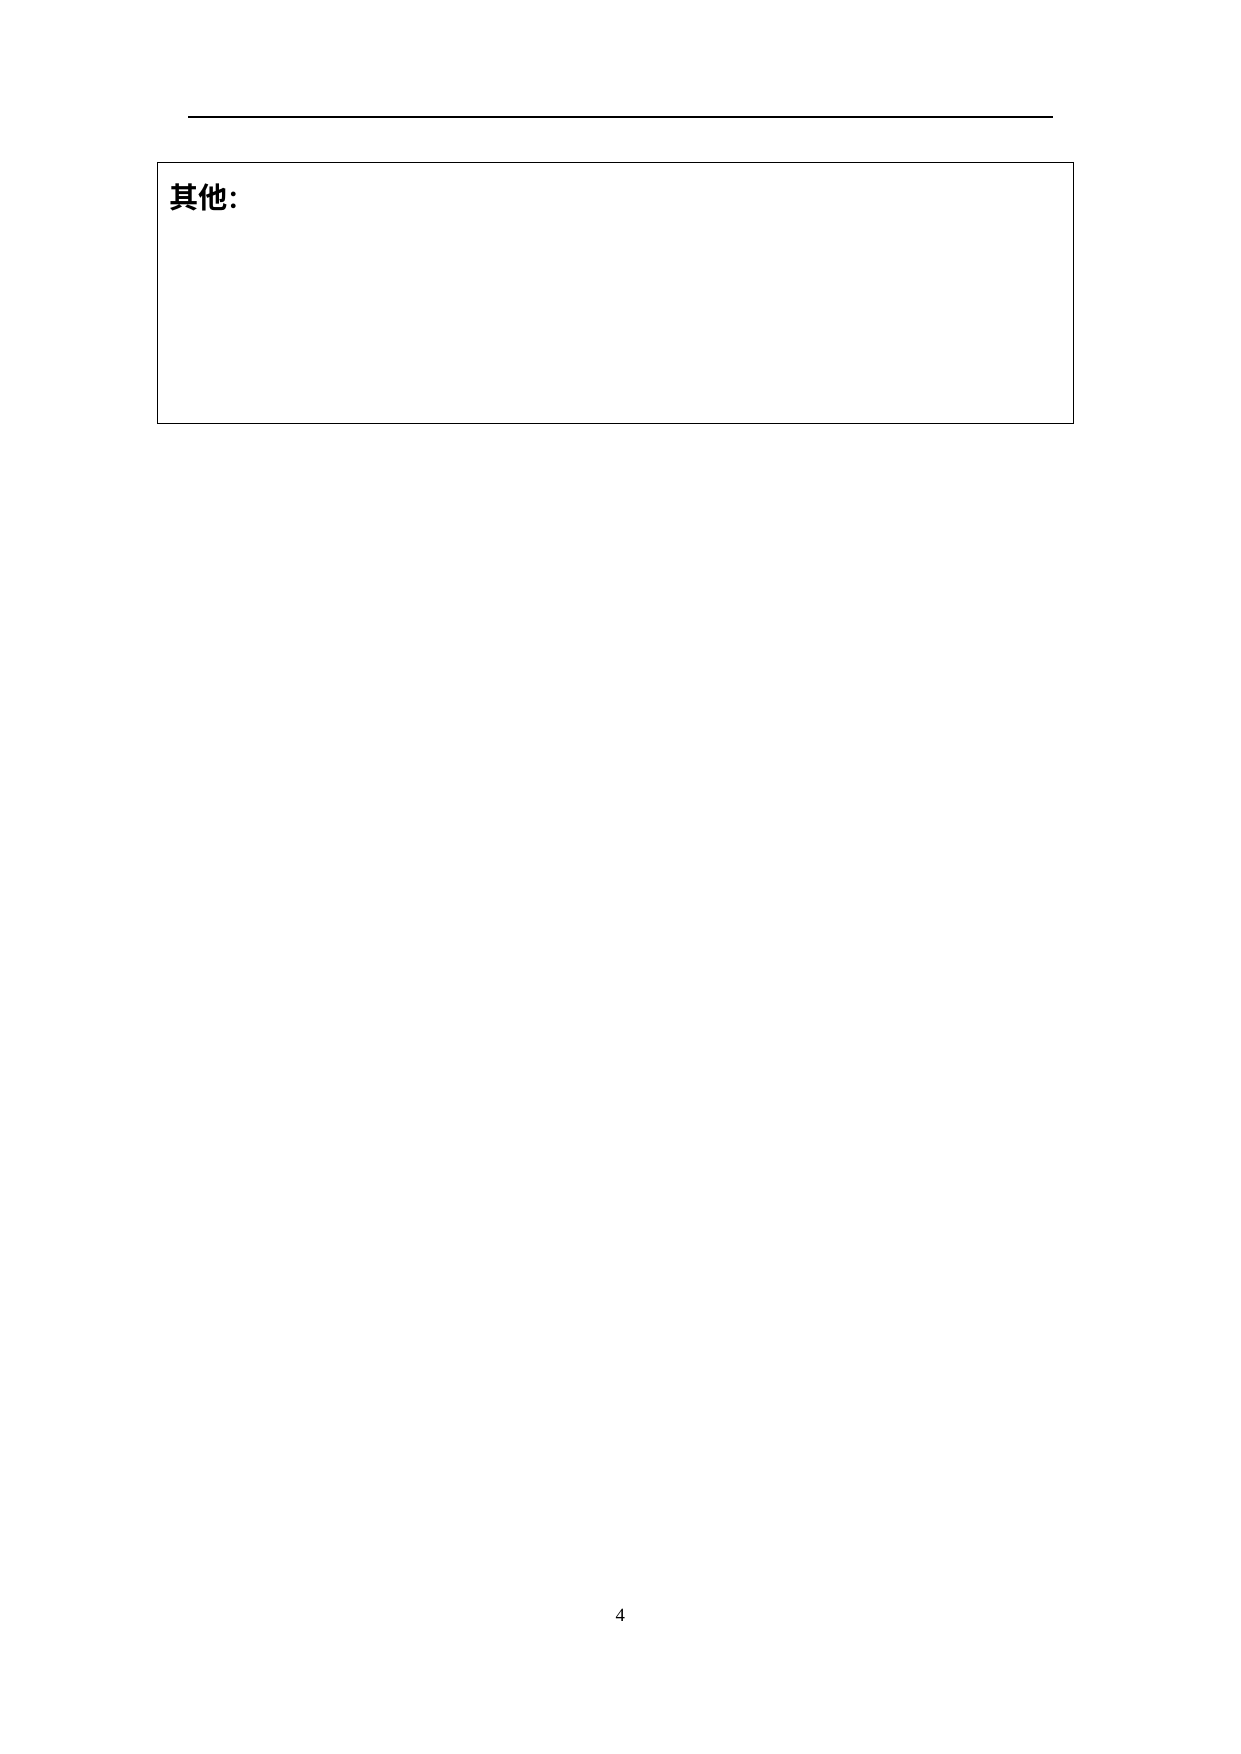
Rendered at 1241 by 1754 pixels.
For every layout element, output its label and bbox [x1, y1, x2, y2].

table_header [158, 163, 1073, 423]
